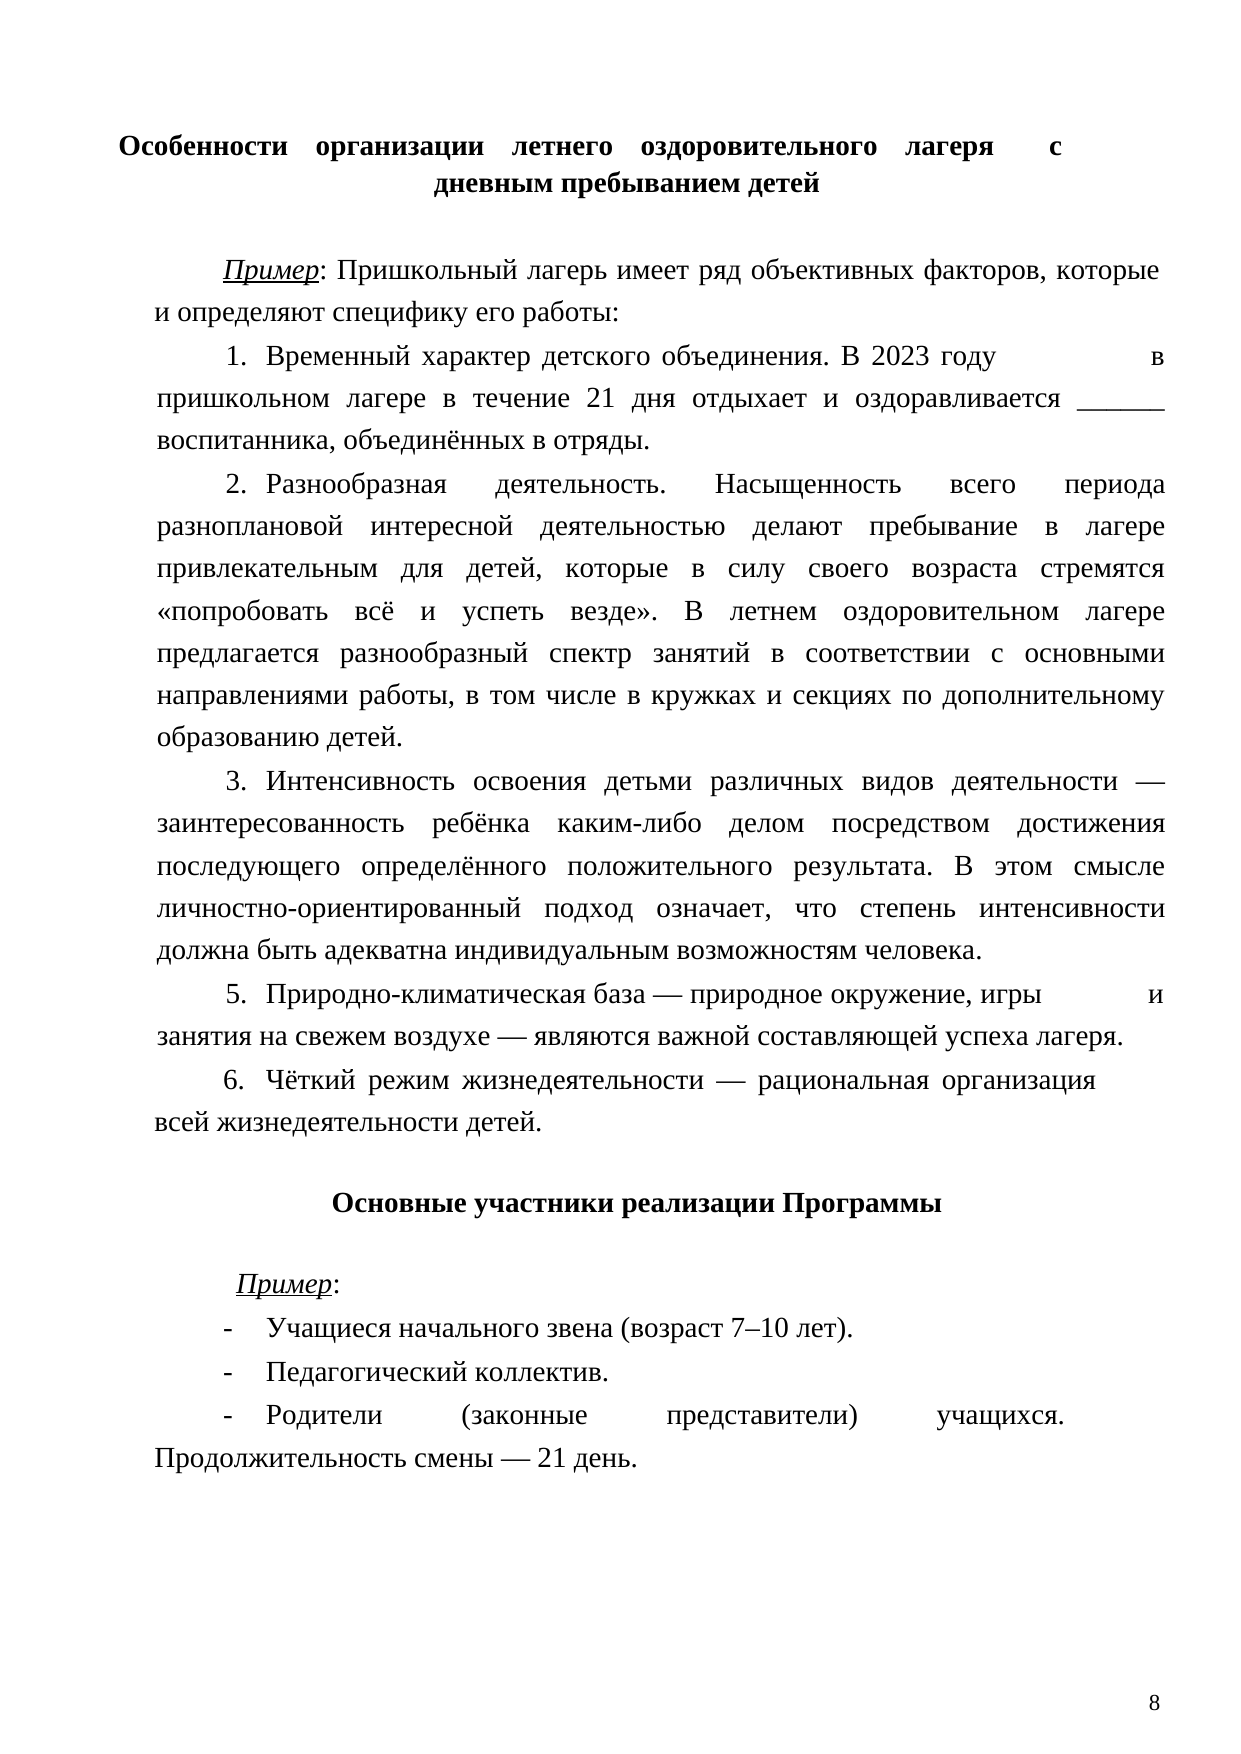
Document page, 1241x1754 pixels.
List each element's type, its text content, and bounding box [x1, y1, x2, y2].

list Учащиеся начального звена (возраст 7–10 лет). [154, 1310, 1066, 1343]
text Пример: Пришкольный лагерь имеет ряд объективных факторов, которые и определяют специфику его работы: [154, 252, 1160, 328]
list Родители (законные представители) учащихся. Продолжительность смены — 21 день. [154, 1397, 1066, 1473]
list Педагогический коллектив. [154, 1354, 1066, 1387]
text Особенности организации летнего оздоровительного лагеря с дневным пребыванием детей [118, 128, 1063, 198]
list Интенсивность освоения детьми различных видов деятельности — заинтересованность ребёнка каким-либо делом посредством достижения последующего определённого положительного результата. В этом смысле личностно-ориентированный подход означает, что степень интенсивности должна быть адекватна индивидуальным возможностям человека. [157, 763, 1166, 966]
text Основные участники реализации Программы [331, 1186, 1161, 1219]
list Разнообразная деятельность. Насыщенность всего периода разноплановой интересной деятельностью делают пребывание в лагере привлекательным для детей, которые в силу своего возраста стремятся «попробовать всё и успеть везде». В летнем оздоровительном лагере предлагается разнообразный спектр занятий в соответствии с основными направлениями работы, в том числе в кружках и секциях по дополнительному образованию детей. [157, 466, 1166, 753]
list Временный характер детского объединения. В 2023 году в пришкольном лагере в течение 21 дня отдыхает и оздоравливается ______ воспитанника, объединённых в отряды. [157, 338, 1166, 456]
list Природно-климатическая база — природное окружение, игры и занятия на свежем воздухе — являются важной составляющей успеха лагеря. [157, 976, 1166, 1052]
list Чёткий режим жизнедеятельности — рациональная организация всей жизнедеятельности детей. [154, 1062, 1097, 1139]
text Пример: [236, 1266, 1166, 1299]
